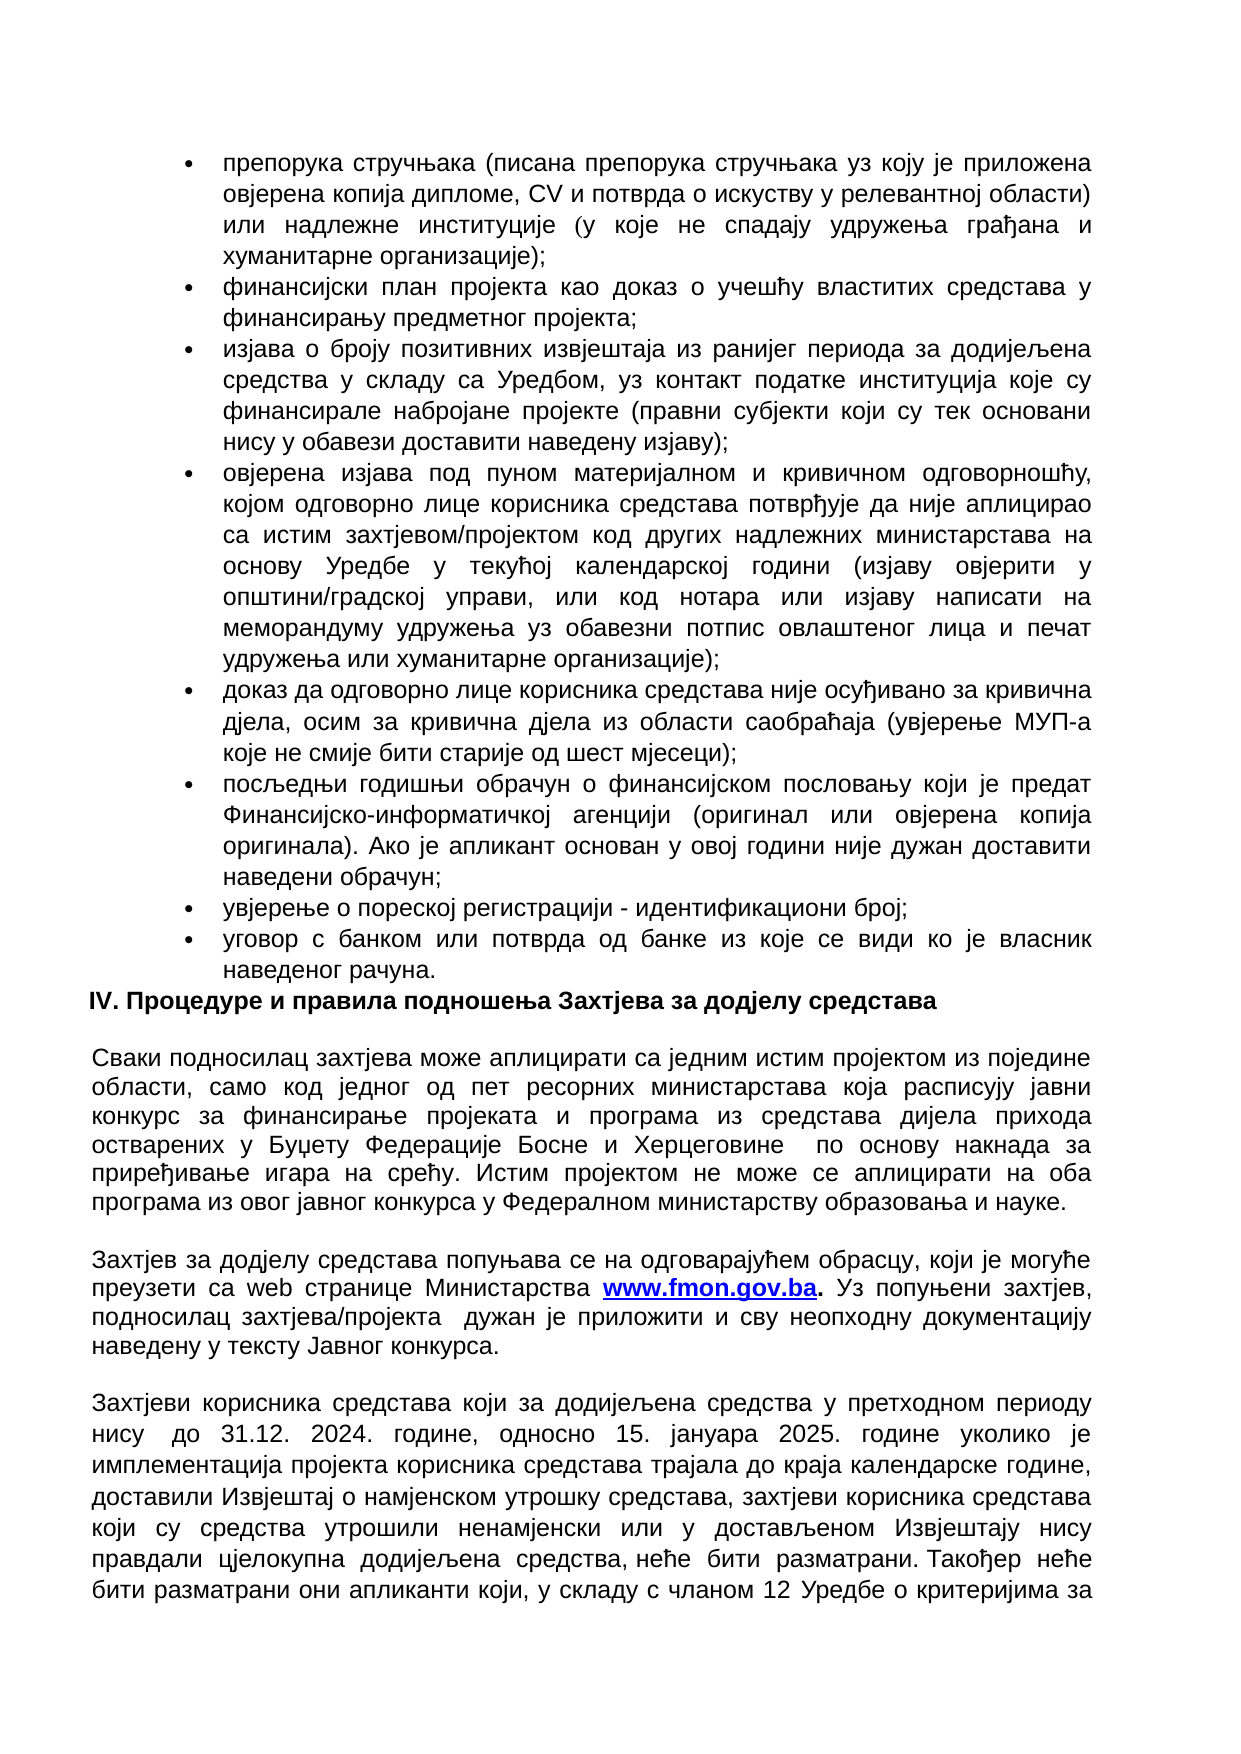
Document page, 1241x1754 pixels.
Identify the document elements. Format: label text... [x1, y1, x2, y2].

list посљедњи годишњи обрачун о финансијском пословању који је предат Финансијско-информатичкој агенцији (оригинал или овјерена копија оригинала). Ако је апликант основан у овој години није дужан доставити наведени обрачун; [185, 768, 1093, 890]
text Сваки подносилац захтјева може аплицирати са једним истим пројектом из поједине области, само код једног од пет ресорних министарстава која расписују јавни конкурс за финансирање пројеката и програма из средстава дијела прихода остварених у Буџету Федерације Босне и Херцеговине по основу накнада за приређивање игара на срећу. Истим пројектом не може се аплицирати на оба програма из овог јавног конкурса у Федералном министарству образовања и науке. [91, 1043, 1093, 1216]
list овјерена изјава под пуном материјалном и кривичном одговорношћу, којом одговорно лице корисника средстава потврђује да није аплицирао са истим захтјевом/пројектом код других надлежних министарстава на основу Уредбе у текућој календарској години (изјаву овјерити у општини/градској управи, или код нотара или изјаву написати на меморандуму удружења уз обавезни потпис овлаштеног лица и печат удружења или хуманитарне организације); [185, 458, 1093, 673]
list доказ да одговорно лице корисника средстава није осуђивано за кривична дјела, осим за кривична дјела из области саобраћаја (увјерење МУП-а које не смије бити старије од шест мјесеци); [185, 675, 1093, 766]
list изјава о броју позитивних извјештаја из ранијег периода за додијељена средства у складу са Уредбом, уз контакт податке институција које су финансирале набројане пројекте (правни субјекти који су тек основани нису у обавези доставити наведену изјаву); [185, 334, 1093, 456]
list препорука стручњака (писана препорука стручњака уз коју је приложена овјерена копија дипломе, CV и потврда о искуству у релевантној области) или надлежне институције (у које не спадају удружења грађана и хуманитарне организације); [185, 148, 1093, 269]
text Захтјев за додјелу средстава попуњава се на одговарајућем обрасцу, који је могуће преузети са wеb странице Министарства www.fmon.gov.ba. Уз попуњени захтјев, подносилац захтјева/пројекта дужан је приложити и сву неопходну документацију наведену у тексту Јавног конкурса. [91, 1244, 1093, 1359]
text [91, 1388, 1093, 1603]
text IV. Процедуре и правила подношења Захтјева за додјелу средстава [88, 986, 1093, 1014]
list увјерење о пореској регистрацији - идентификациони број; [185, 893, 1093, 921]
list уговор с банком или потврда од банке из које се види ко је власник наведеног рачуна. [185, 924, 1093, 983]
list финансијски план пројекта као доказ о учешћу властитих средстава у финансирању предметног пројекта; [185, 272, 1093, 332]
